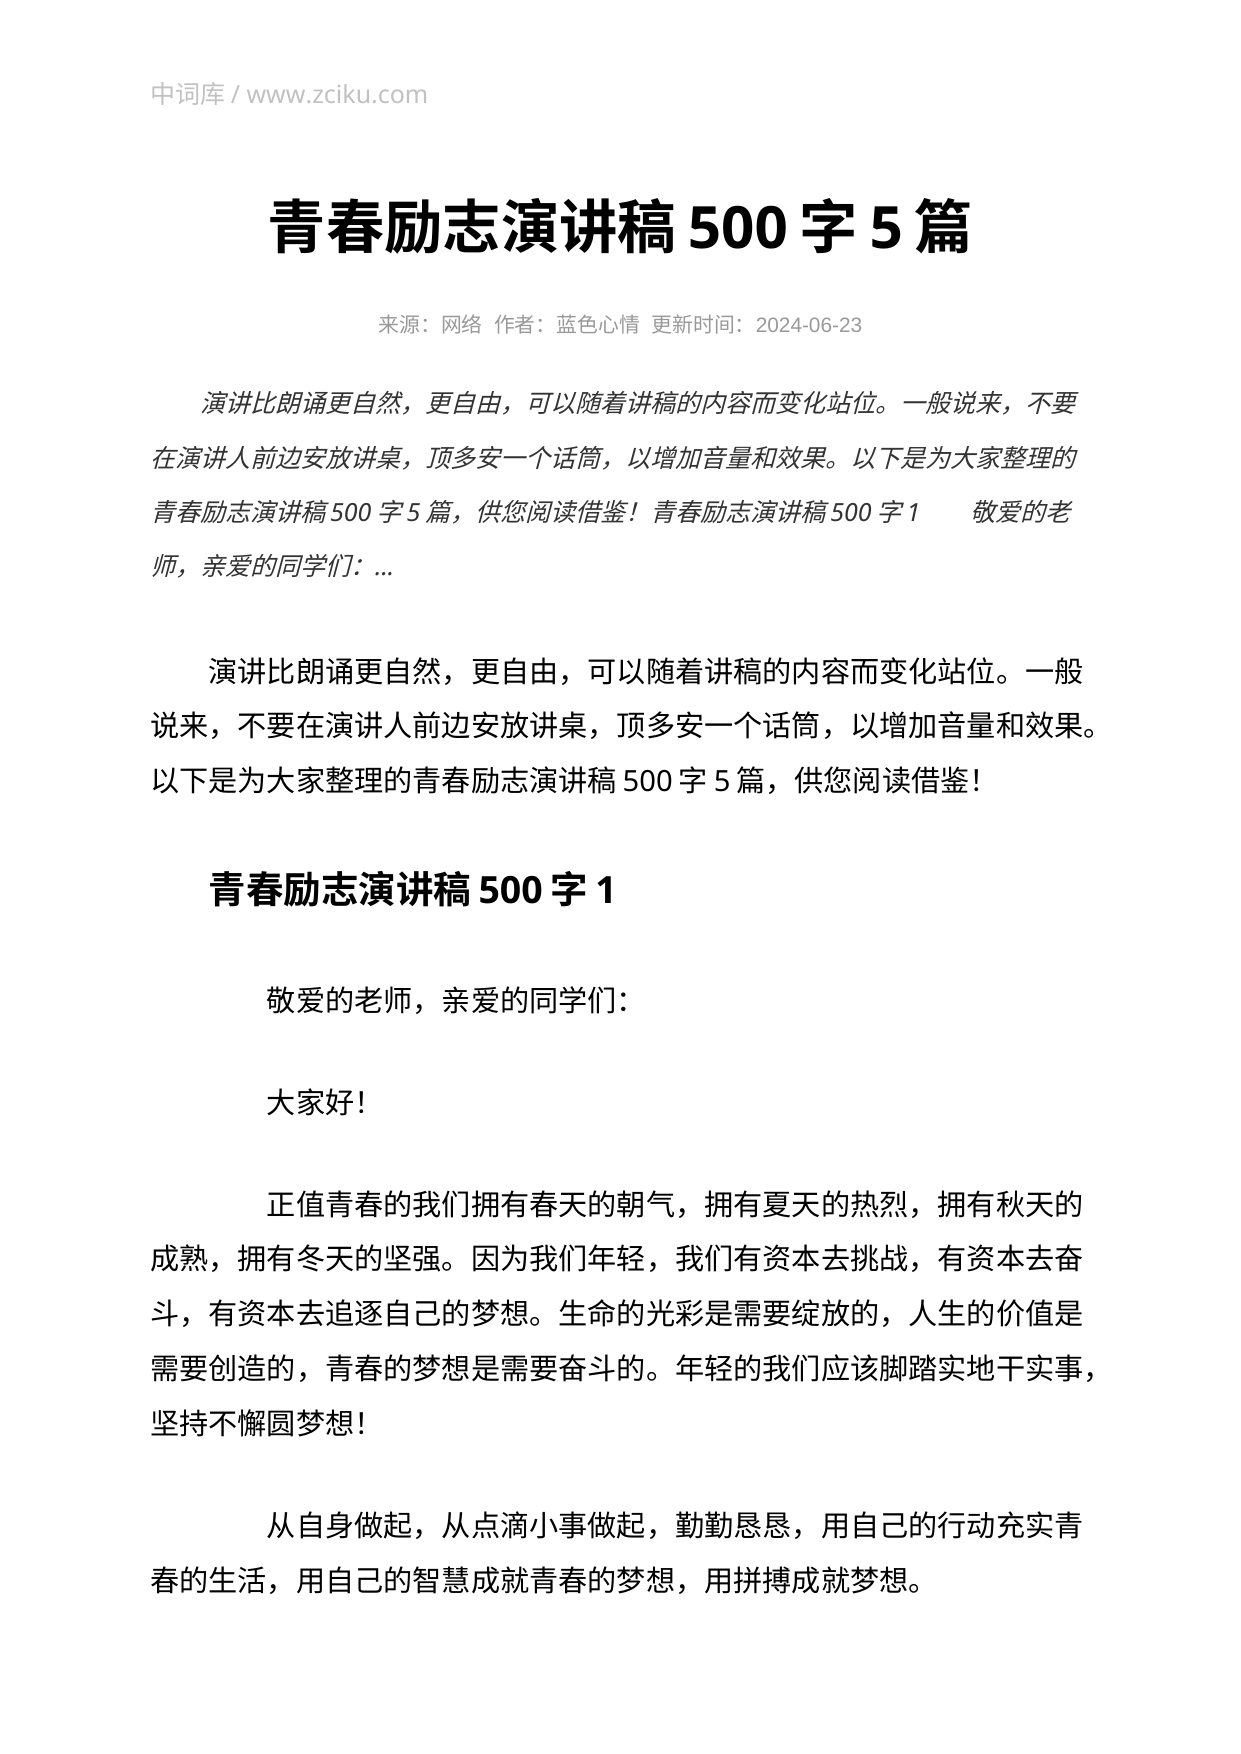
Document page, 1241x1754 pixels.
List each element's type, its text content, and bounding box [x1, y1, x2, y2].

text 来源：网络 作者：蓝色心情 更新时间：2024-06-23 [150, 313, 1090, 337]
text 正值青春的我们拥有春天的朝气，拥有夏天的热烈，拥有秋天的成熟，拥有冬天的坚强。因为我们年轻，我们有资本去挑战，有资本去奋斗，有资本去追逐自己的梦想。生命的光彩是需要绽放的，人生的价值是需要创造的，青春的梦想是需要奋斗的。年轻的我们应该脚踏实地干实事，坚持不懈圆梦想！ [150, 1181, 1090, 1443]
text 从自身做起，从点滴小事做起，勤勤恳恳，用自己的行动充实青春的生活，用自己的智慧成就青春的梦想，用拼搏成就梦想。 [150, 1502, 1090, 1599]
text 大家好！ [150, 1079, 1090, 1122]
text 演讲比朗诵更自然，更自由，可以随着讲稿的内容而变化站位。一般说来，不要在演讲人前边安放讲桌，顶多安一个话筒，以增加音量和效果。以下是为大家整理的青春励志演讲稿500字5篇，供您阅读借鉴！ [150, 648, 1090, 800]
text 敬爱的老师，亲爱的同学们： [150, 977, 1090, 1020]
subtitle 青春励志演讲稿500字5篇 [150, 181, 1090, 266]
text 演讲比朗诵更自然，更自由，可以随着讲稿的内容而变化站位。一般说来，不要在演讲人前边安放讲桌，顶多安一个话筒，以增加音量和效果。以下是为大家整理的青春励志演讲稿500字5篇，供您阅读借鉴！青春励志演讲稿500字1 敬爱的老师，亲爱的同学们：... [150, 384, 1090, 583]
text 青春励志演讲稿500字1 [150, 860, 1090, 914]
